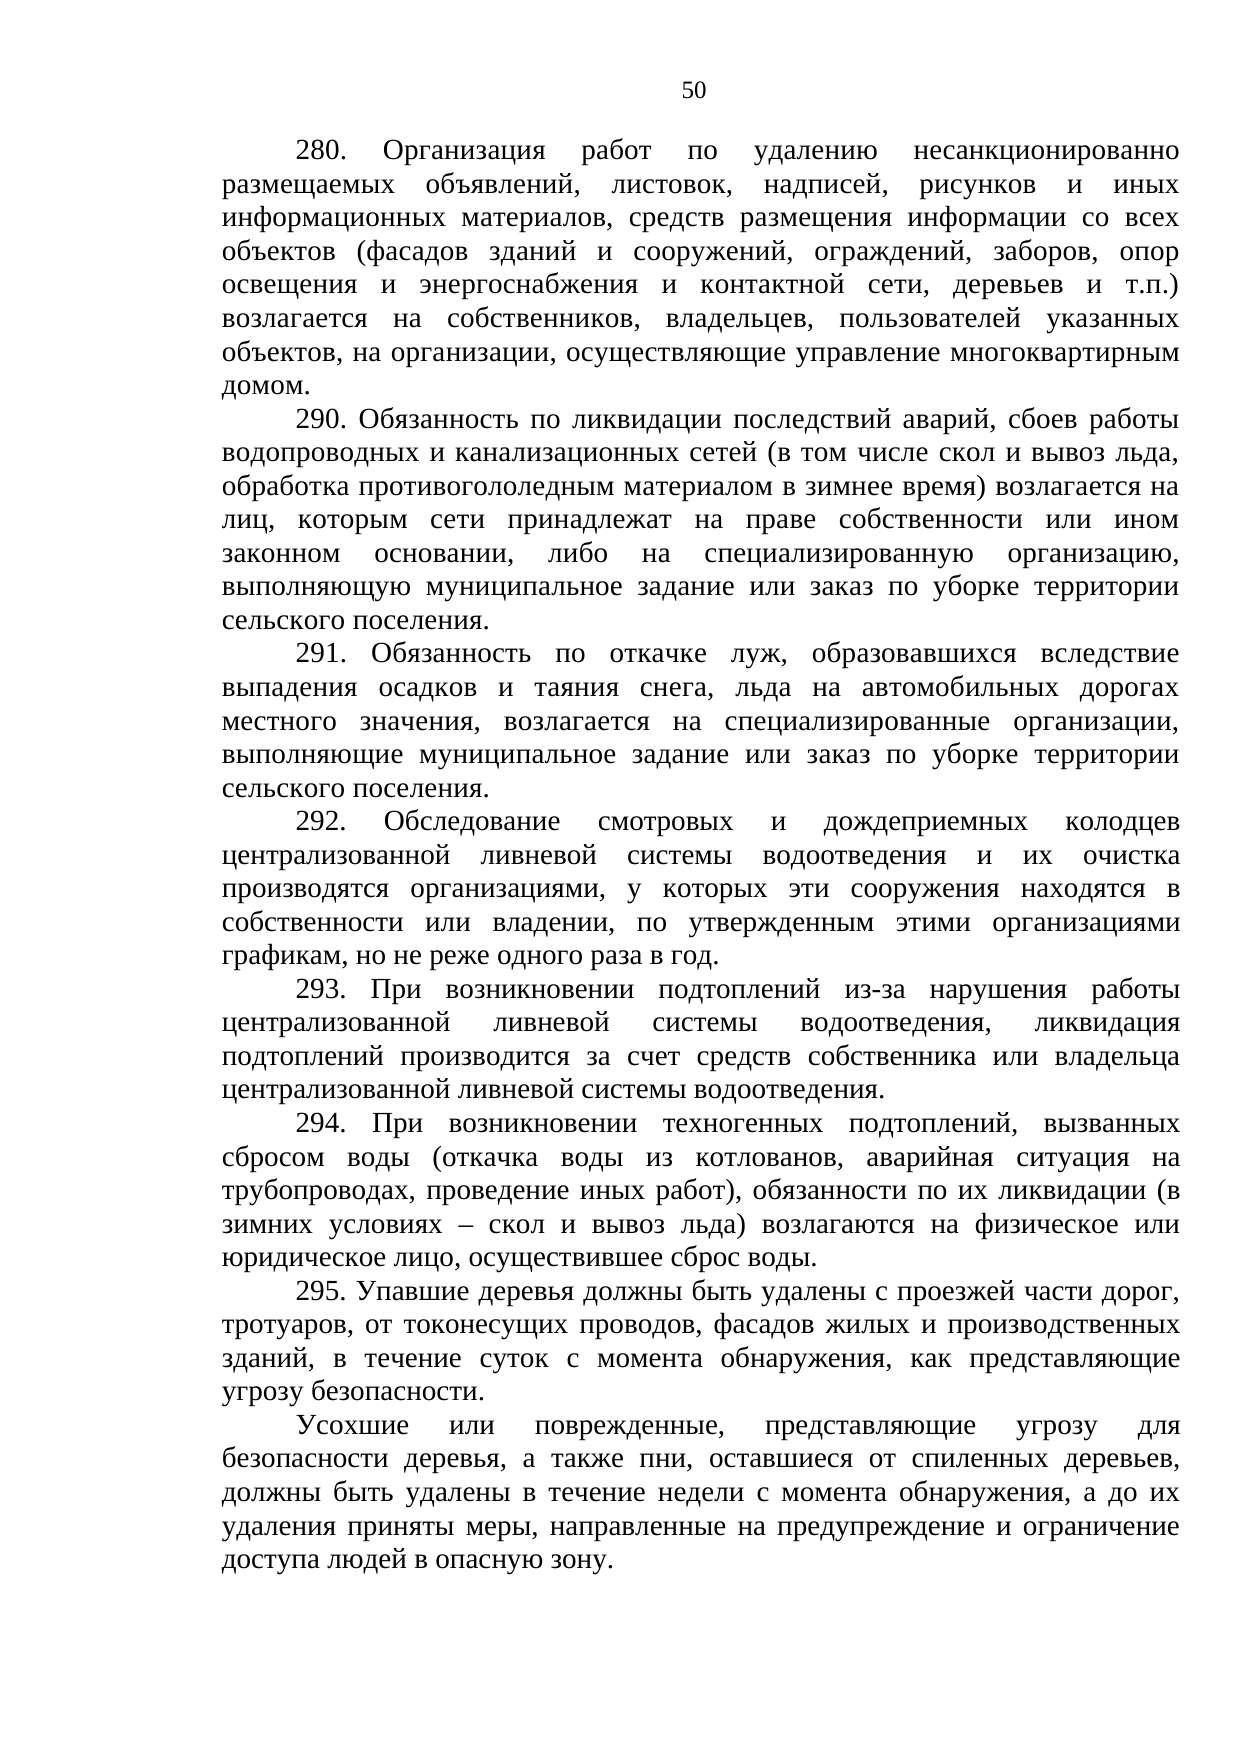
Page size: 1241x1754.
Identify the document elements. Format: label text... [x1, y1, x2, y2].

text 292. Обследование смотровых и дождеприемных колодцев централизованной ливневой системы водоотведения и их очистка производятся организациями, у которых эти сооружения находятся в собственности или владении, по утвержденным этими организациями графикам, но не реже одного раза в год. [222, 803, 1181, 971]
text 295. Упавшие деревья должны быть удалены с проезжей части дорог, тротуаров, от токонесущих проводов, фасадов жилых и производственных зданий, в течение суток с момента обнаружения, как представляющие угрозу безопасности. [222, 1273, 1181, 1407]
text 291. Обязанность по откачке луж, образовавшихся вследствие выпадения осадков и таяния снега, льда на автомобильных дорогах местного значения, возлагается на специализированные организации, выполняющие муниципальное задание или заказ по уборке территории сельского поселения. [222, 636, 1181, 803]
text 294. При возникновении техногенных подтоплений, вызванных сбросом воды (откачка воды из котлованов, аварийная ситуация на трубопроводах, проведение иных работ), обязанности по их ликвидации (в зимних условиях – скол и вывоз льда) возлагаются на физическое или юридическое лицо, осуществившее сброс воды. [222, 1105, 1181, 1273]
text 293. При возникновении подтоплений из-за нарушения работы централизованной ливневой системы водоотведения, ликвидация подтоплений производится за счет средств собственника или владельца централизованной ливневой системы водоотведения. [222, 971, 1181, 1105]
text 290. Обязанность по ликвидации последствий аварий, сбоев работы водопроводных и канализационных сетей (в том числе скол и вывоз льда, обработка противогололедным материалом в зимнее время) возлагается на лиц, которым сети принадлежат на праве собственности или ином законном основании, либо на специализированную организацию, выполняющую муниципальное задание или заказ по уборке территории сельского поселения. [222, 401, 1181, 636]
text Усохшие или поврежденные, представляющие угрозу для безопасности деревья, а также пни, оставшиеся от спиленных деревьев, должны быть удалены в течение недели с момента обнаружения, а до их удаления приняты меры, направленные на предупреждение и ограничение доступа людей в опасную зону. [222, 1407, 1181, 1575]
text 280. Организация работ по удалению несанкционированно размещаемых объявлений, листовок, надписей, рисунков и иных информационных материалов, средств размещения информации со всех объектов (фасадов зданий и сооружений, ограждений, заборов, опор освещения и энергоснабжения и контактной сети, деревьев и т.п.) возлагается на собственников, владельцев, пользователей указанных объектов, на организации, осуществляющие управление многоквартирным домом. [222, 132, 1181, 401]
